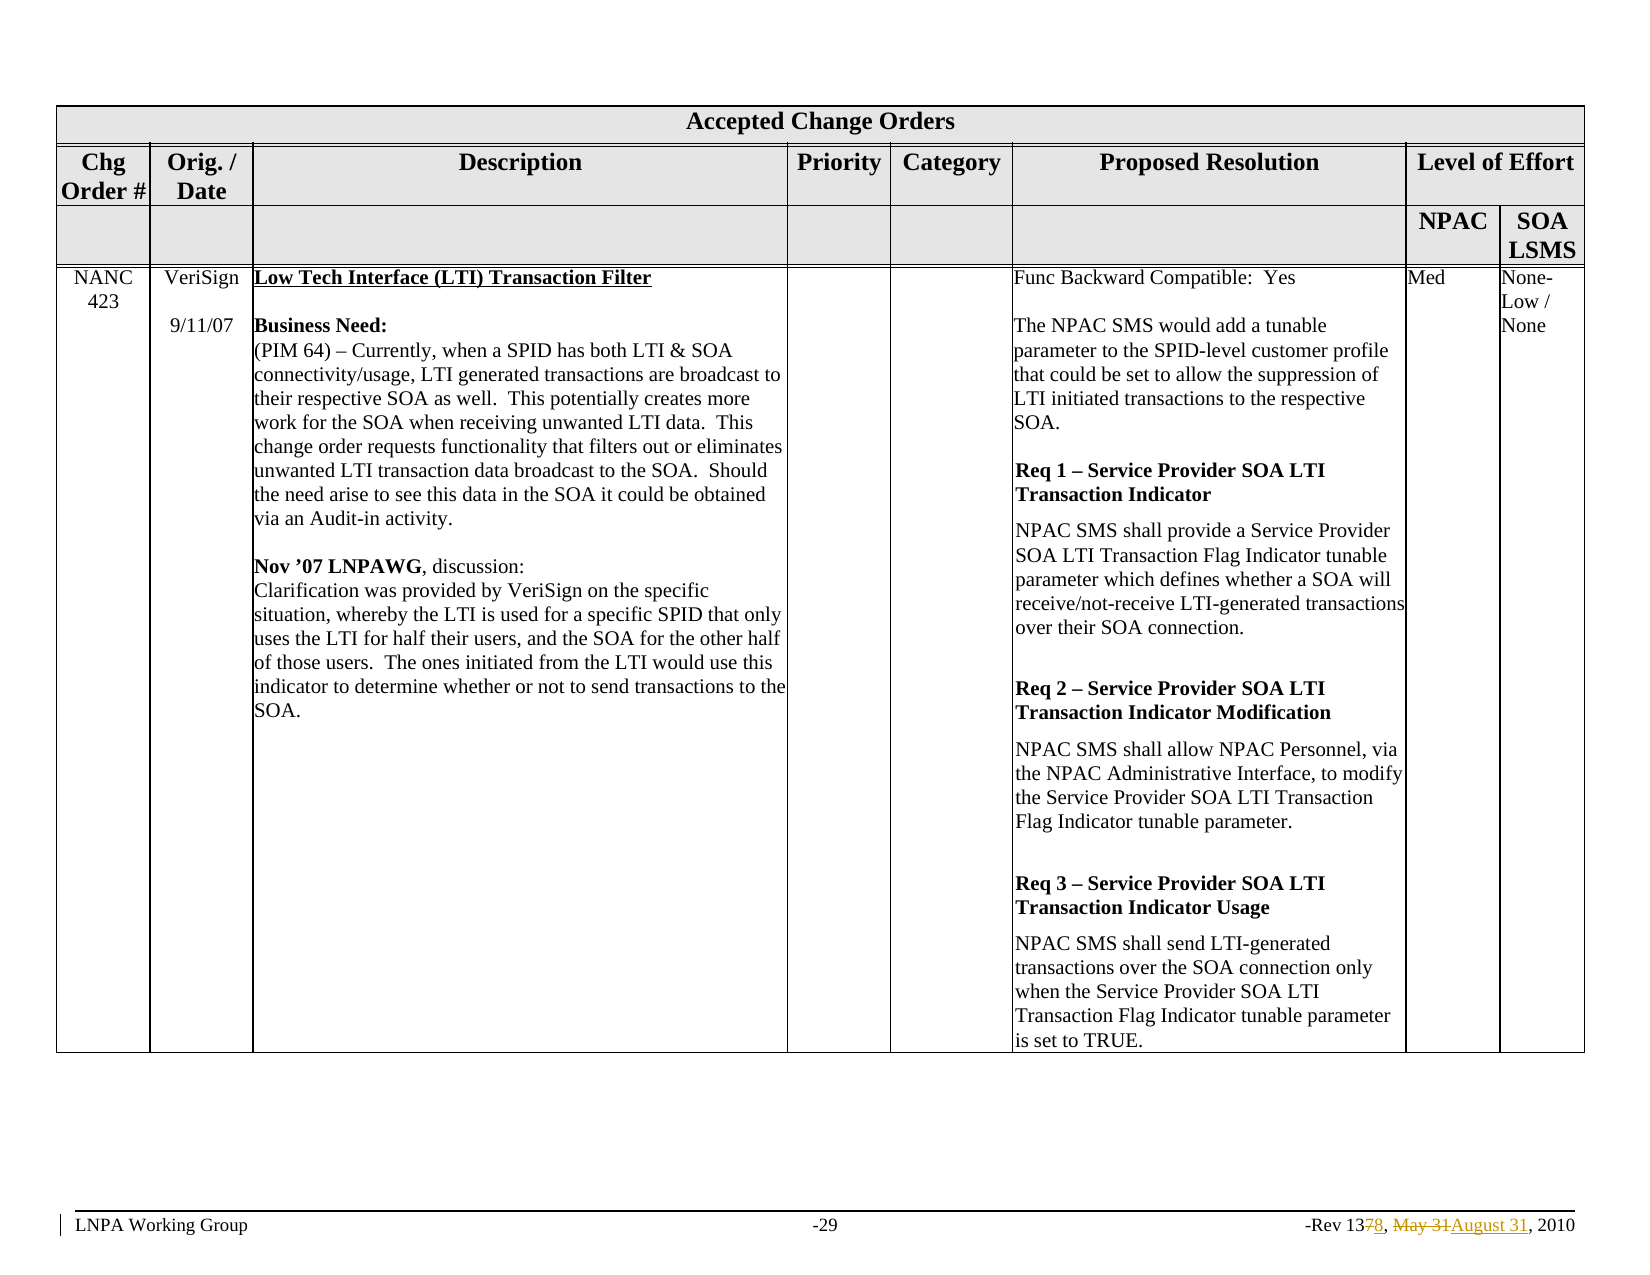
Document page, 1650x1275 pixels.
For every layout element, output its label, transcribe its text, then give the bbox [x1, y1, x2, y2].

table_cell Chg Order # [57, 147, 149, 205]
table_cell [57, 206, 149, 264]
table_cell VeriSign 9/11/07 [151, 268, 252, 1052]
table_cell Med [1407, 268, 1499, 1052]
table_cell Low Tech Interface (LTI) Transaction Filter Business Need: (PIM 64) – Currently, when a SPID has both LTI & SOA connectivity/usage, LTI generated transactions are broadcast to their respective SOA as well. This potentially creates more work for the SOA when receiving unwanted LTI data. This change order requests functionality that filters out or eliminates unwanted LTI transaction data broadcast to the SOA. Should the need arise to see this data in the SOA it could be obtained via an Audit-in activity. Nov ’07 LNPAWG, discussion: Clarification was provided by VeriSign on the specific situation, whereby the LTI is used for a specific SPID that only uses the LTI for half their users, and the SOA for the other half of those users. The ones initiated from the LTI would use this indicator to determine whether or not to send transactions to the SOA. [254, 268, 787, 1052]
table_cell NPAC [1407, 206, 1499, 264]
table_cell SOA LSMS [1501, 206, 1584, 264]
table_cell [151, 206, 252, 264]
table_cell Description [254, 147, 787, 205]
table_cell Proposed Resolution [1013, 147, 1405, 205]
table_cell Func Backward Compatible: Yes The NPAC SMS would add a tunable parameter to the SPID-level customer profile that could be set to allow the suppression of LTI initiated transactions to the respective SOA. Req 1 – Service Provider SOA LTI Transaction Indicator NPAC SMS shall provide a Service Provider SOA LTI Transaction Flag Indicator tunable parameter which defines whether a SOA will receive/not-receive LTI-generated transactions over their SOA connection. Req 2 – Service Provider SOA LTI Transaction Indicator Modification NPAC SMS shall allow NPAC Personnel, via the NPAC Administrative Interface, to modify the Service Provider SOA LTI Transaction Flag Indicator tunable parameter. Req 3 – Service Provider SOA LTI Transaction Indicator Usage NPAC SMS shall send LTI-generated transactions over the SOA connection only when the Service Provider SOA LTI Transaction Flag Indicator tunable parameter is set to TRUE. [1013, 268, 1405, 1052]
table_cell Priority [788, 147, 890, 205]
table_cell [891, 268, 1012, 1052]
table_cell [1013, 206, 1405, 264]
table_cell Category [891, 147, 1012, 205]
table_cell None-Low / None [1501, 268, 1584, 1052]
table_cell NANC 423 [57, 268, 149, 1052]
table_cell Orig. / Date [151, 147, 252, 205]
table_cell [788, 268, 890, 1052]
table_cell [891, 206, 1012, 264]
table_cell [254, 206, 787, 264]
table_header Accepted Change Orders [57, 107, 1584, 142]
table_cell [788, 206, 890, 264]
table_cell Level of Effort [1407, 147, 1584, 205]
